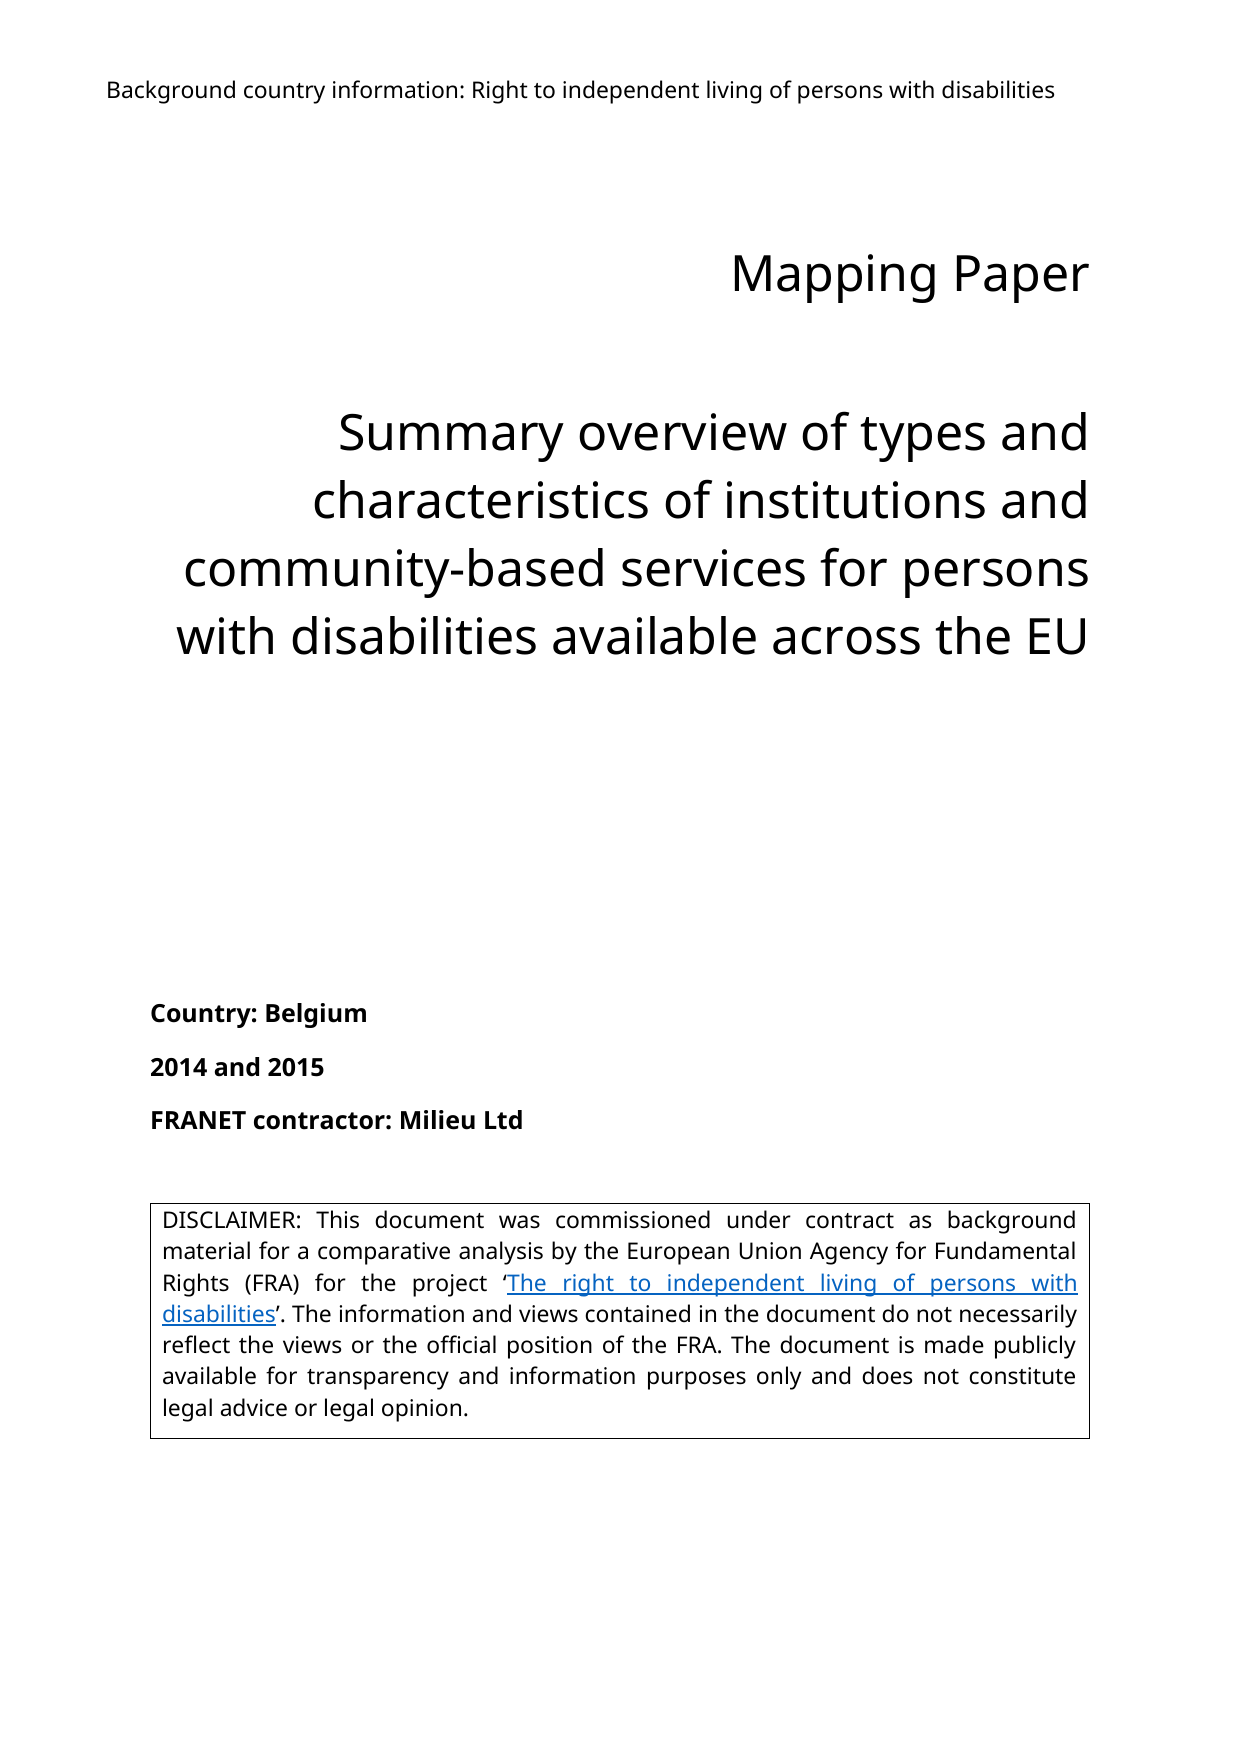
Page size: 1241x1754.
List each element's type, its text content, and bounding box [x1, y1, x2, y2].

text 2014 and 2015 [150, 1049, 1090, 1083]
title Summary overview of types and characteristics of institutions and community-based services for persons with disabilities available across the EU [150, 397, 1090, 669]
text FRANET contractor: Milieu Ltd [150, 1103, 1090, 1137]
table_header DISCLAIMER: This document was commissioned under contract as background material for a comparative analysis by the European Union Agency for Fundamental Rights (FRA) for the project ‘The right to independent living of persons with disabilities’. The information and views contained in the document do not necessarily reflect the views or the official position of the FRA. The document is made publicly available for transparency and information purposes only and does not constitute legal advice or legal opinion. [151, 1204, 1089, 1438]
text Mapping Paper [150, 238, 1090, 306]
text Country: Belgium [150, 996, 1090, 1030]
